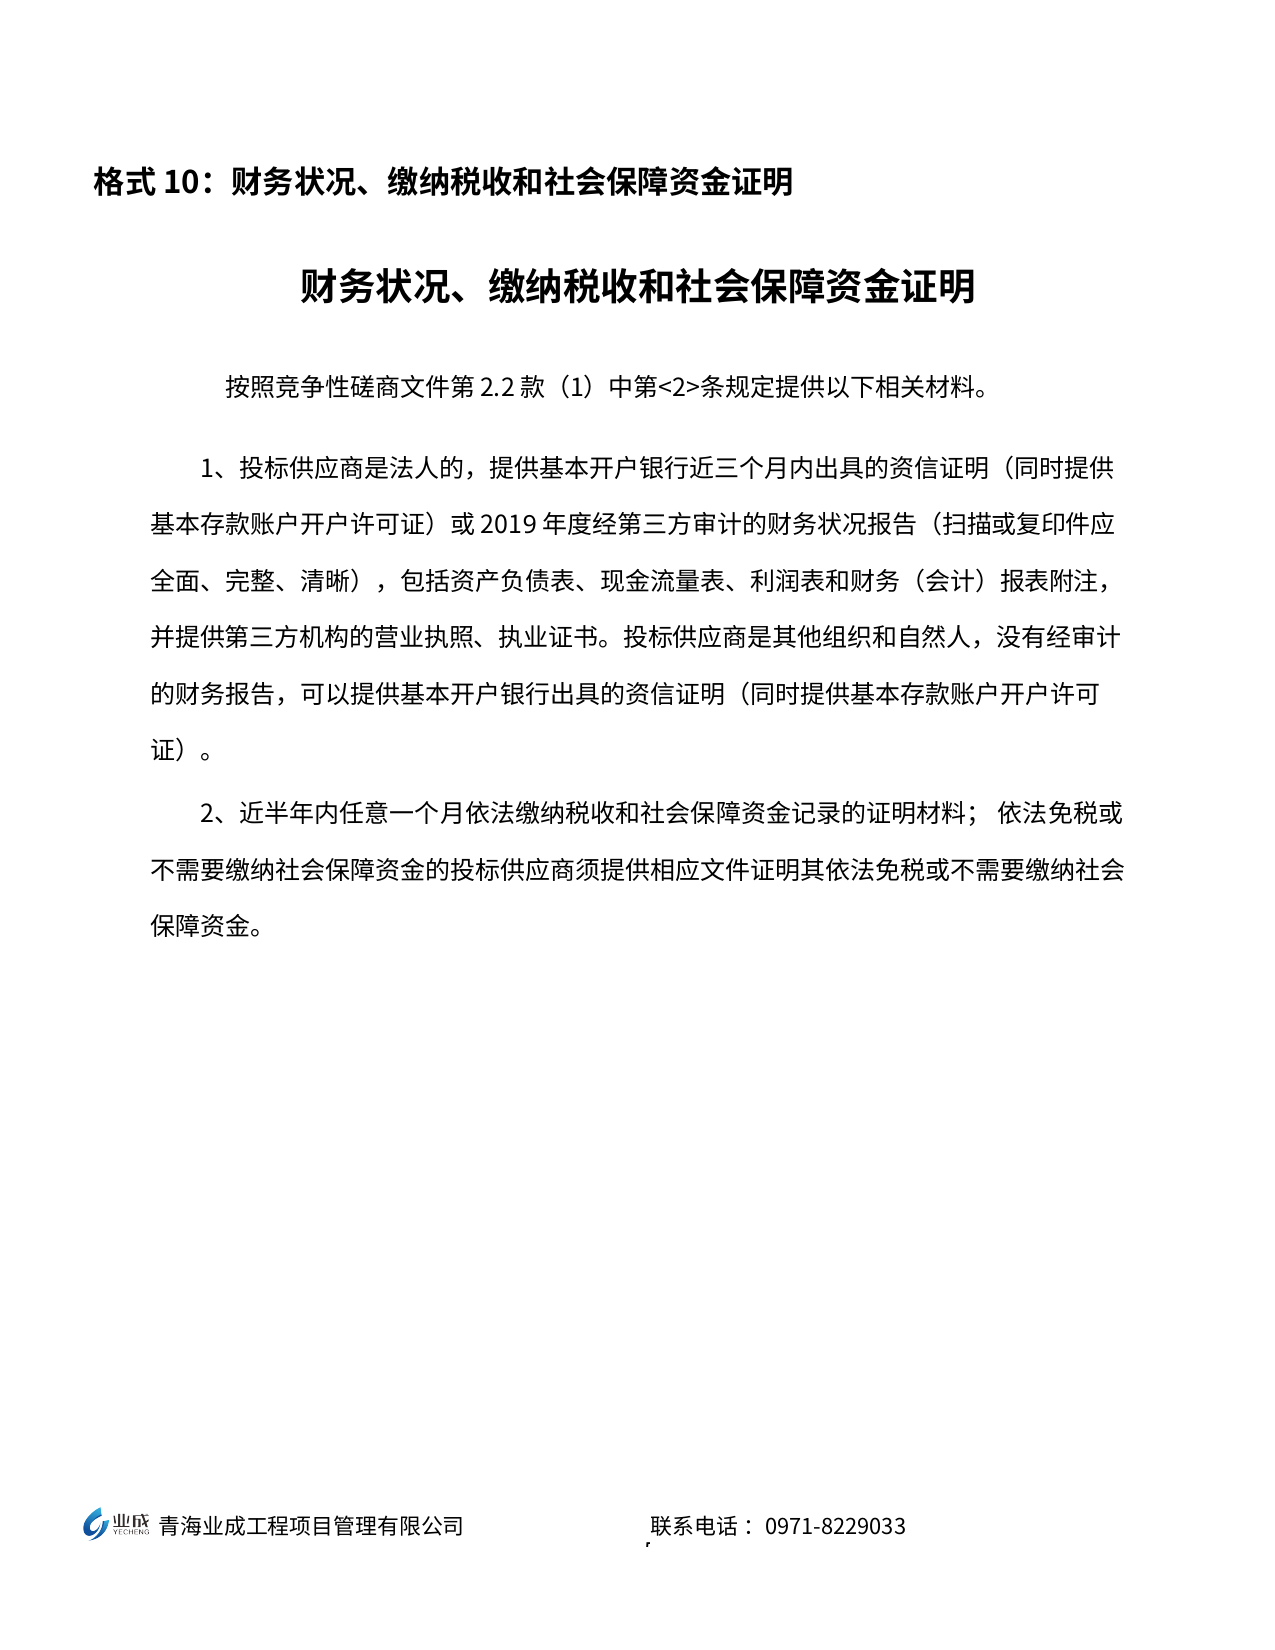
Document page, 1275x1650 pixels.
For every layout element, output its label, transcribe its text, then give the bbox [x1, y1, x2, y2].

picture [83, 1507, 149, 1541]
text 格式 10：财务状况、缴纳税收和社会保障资金证明 [94, 157, 1206, 203]
text 1、投标供应商是法人的，提供基本开户银行近三个月内出具的资信证明（同时提供基本存款账户开户许可证）或 2019 年度经第三方审计的财务状况报告（扫描或复印件应全面、完整、清晰），包括资产负债表、现金流量表、利润表和财务（会计）报表附注， 并提供第三方机构的营业执照、执业证书。投标供应商是其他组织和自然人，没有经审计的财务报告，可以提供基本开户银行出具的资信证明（同时提供基本存款账户开户许可 证）。 [150, 448, 1125, 767]
text 财务状况、缴纳税收和社会保障资金证明 [119, 257, 1157, 311]
text 按照竞争性磋商文件第2.2款（1）中第<2>条规定提供以下相关材料。 [225, 367, 1206, 403]
text 2、近半年内任意一个月依法缴纳税收和社会保障资金记录的证明材料； 依法免税或不需要缴纳社会保障资金的投标供应商须提供相应文件证明其依法免税或不需要缴纳社会保障资金。 [150, 794, 1125, 943]
